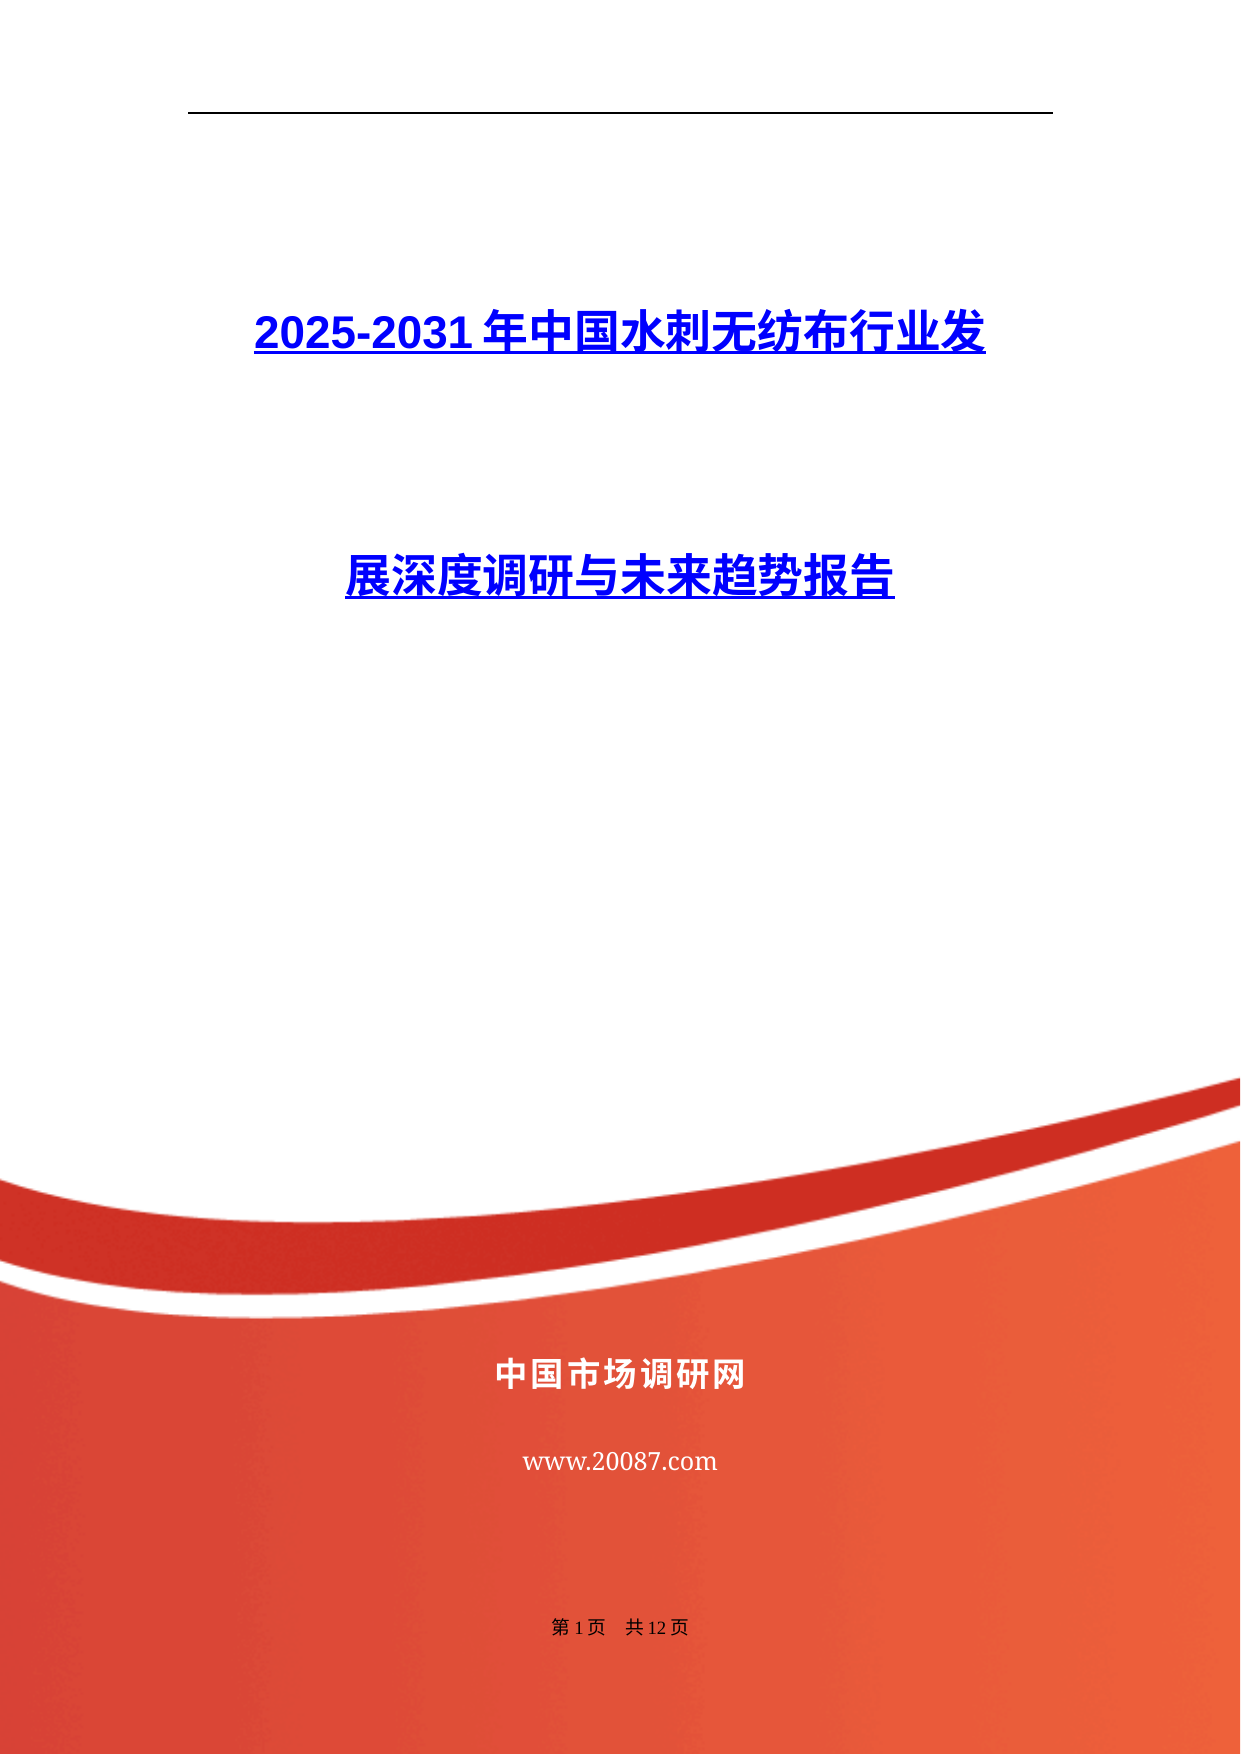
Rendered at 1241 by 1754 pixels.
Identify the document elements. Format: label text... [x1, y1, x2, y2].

text www.20087.com [187, 1428, 1053, 1493]
picture [0, 1006, 1241, 1754]
table_header 2025-2031年中国水刺无纺布行业发展深度调研与未来趋势报告 [188, 207, 1053, 773]
subtitle 中国市场调研网 [187, 1339, 1053, 1404]
